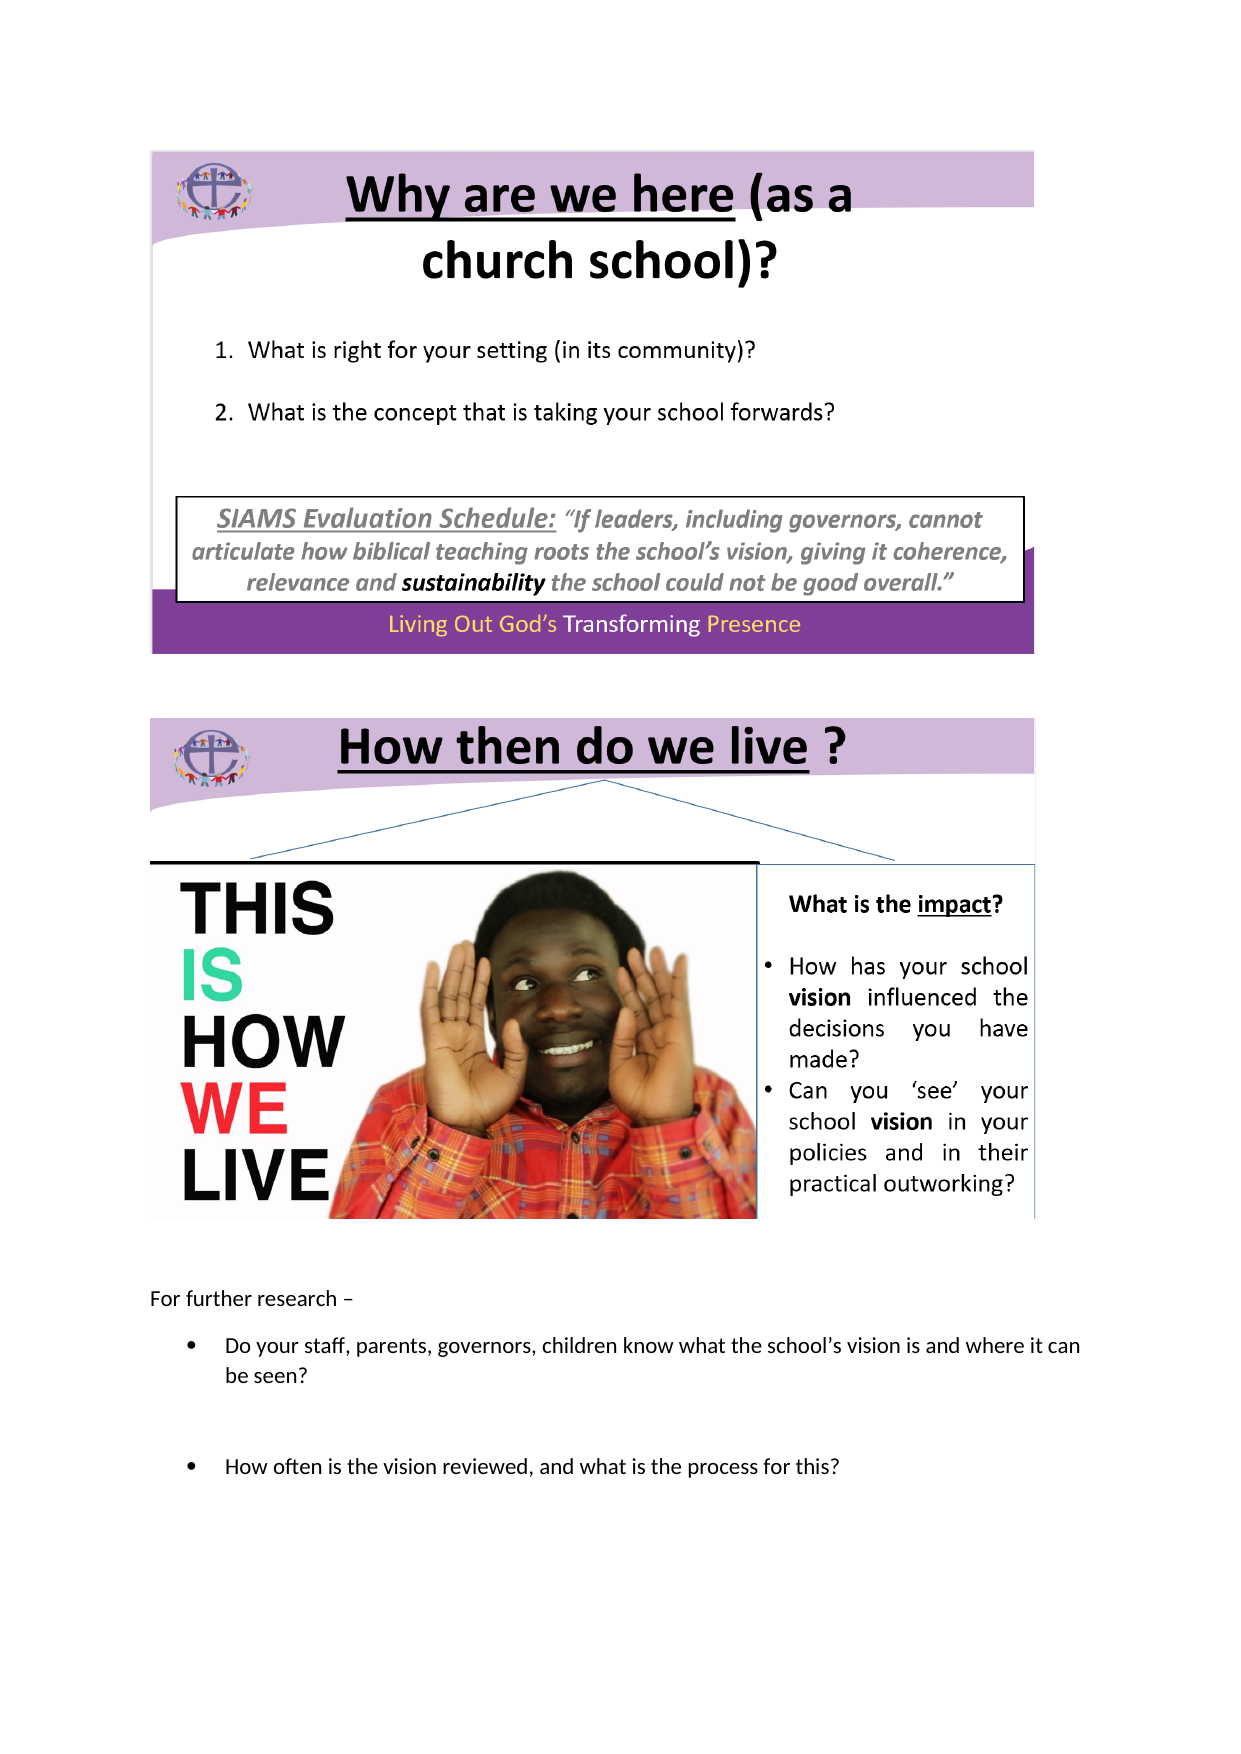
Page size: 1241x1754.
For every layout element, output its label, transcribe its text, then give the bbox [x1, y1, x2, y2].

picture [150, 718, 1036, 1219]
text For further research – [150, 1284, 1090, 1313]
list Do your staff, parents, governors, children know what the school’s vision is and where it can be seen? [187, 1331, 1090, 1390]
picture [150, 150, 1035, 654]
list How often is the vision reviewed, and what is the process for this? [187, 1452, 1090, 1480]
